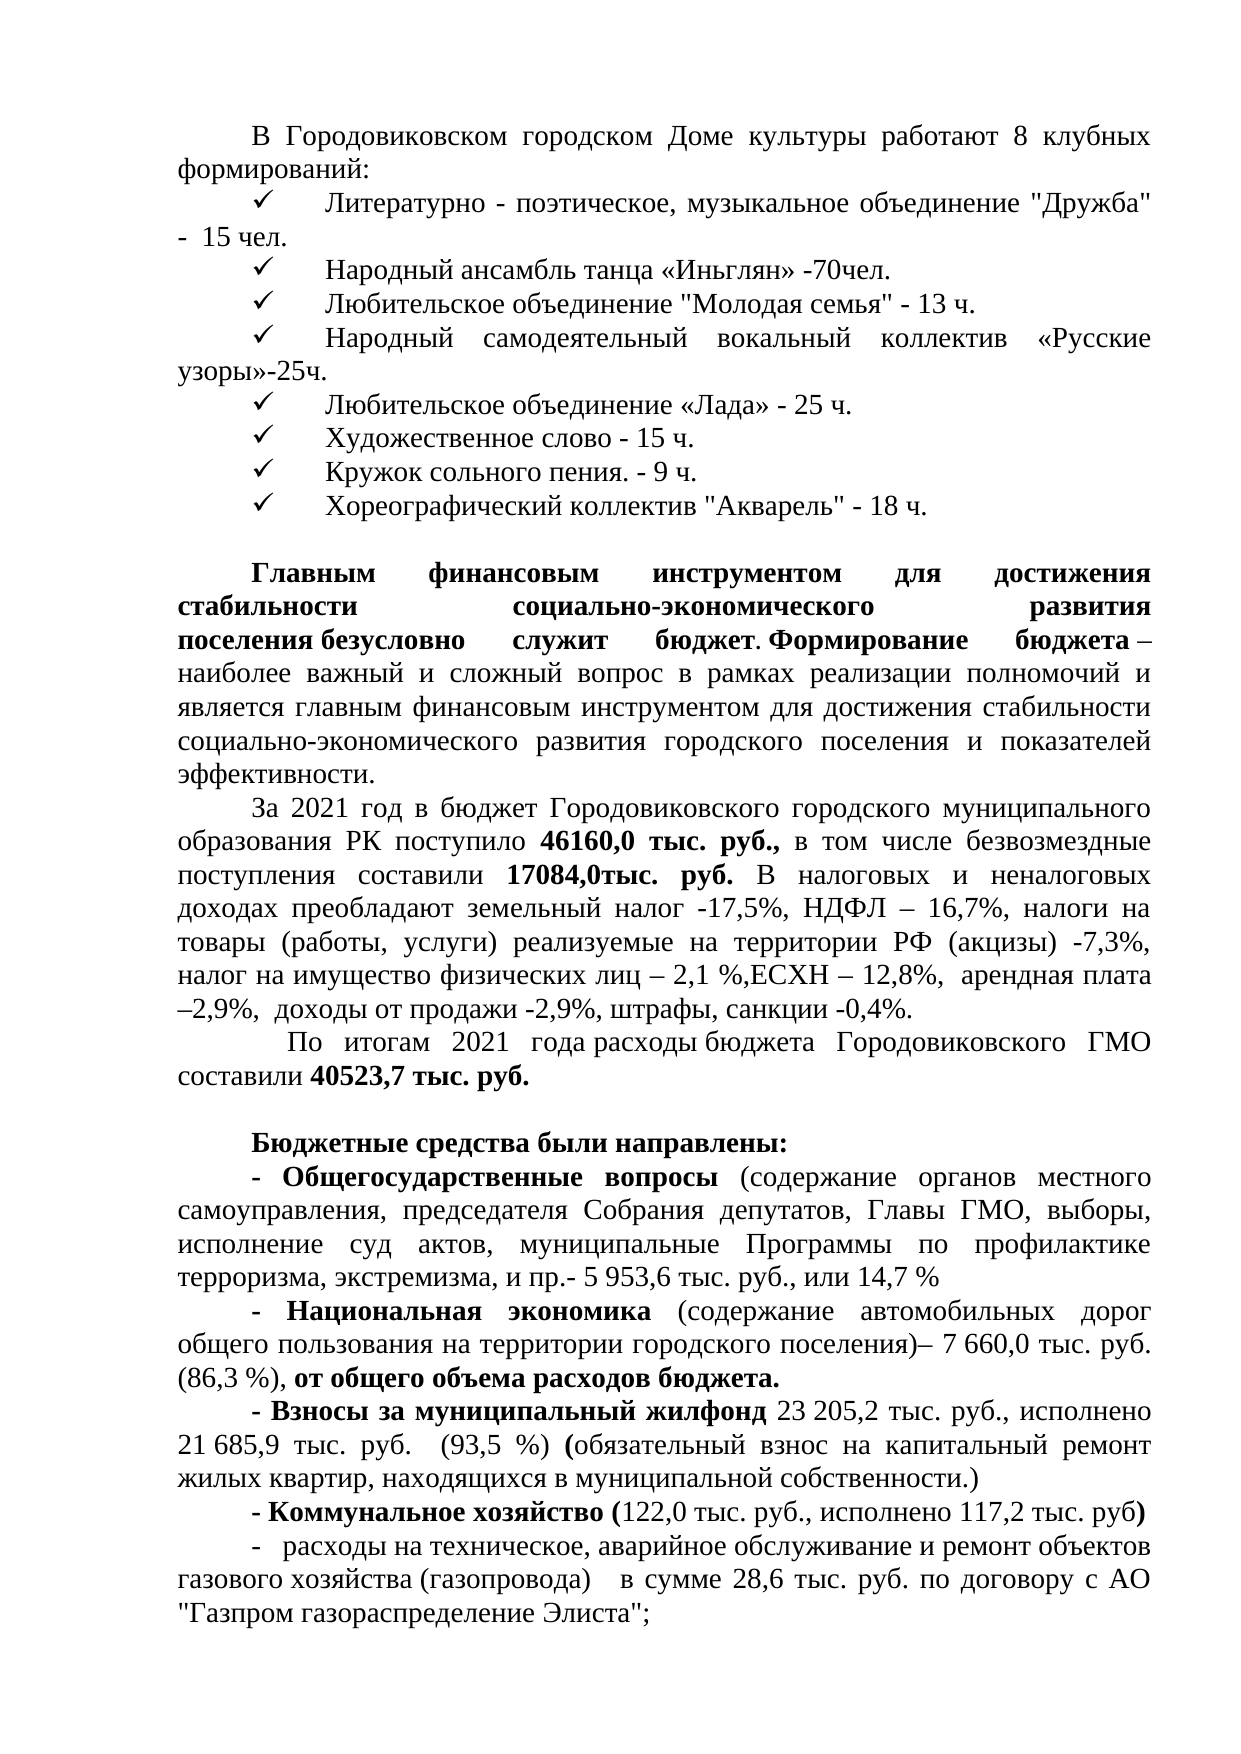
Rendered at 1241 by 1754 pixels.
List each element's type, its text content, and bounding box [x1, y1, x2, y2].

text - Общегосударственные вопросы (содержание органов местного самоуправления, председателя Собрания депутатов, Главы ГМО, выборы, исполнение суд актов, муниципальные Программы по профилактике терроризма, экстремизма, и пр.- 5 953,6 тыс. руб., или 14,7 % [177, 1159, 1152, 1293]
list Хореографический коллектив "Акварель" - 18 ч. [177, 488, 1152, 521]
text Главным финансовым инструментом для достижения стабильности социально-экономического развития поселения безусловно служит бюджет. Формирование бюджета – наиболее важный и сложный вопрос в рамках реализации полномочий и является главным финансовым инструментом для достижения стабильности социально-экономического развития городского поселения и показателей эффективности. [177, 555, 1152, 589]
list Любительское объединение «Лада» - 25 ч. [177, 387, 1152, 421]
text Бюджетные средства были направлены: [177, 1125, 1152, 1159]
list Литературно - поэтическое, музыкальное объединение "Дружба" - 15 чел. [177, 185, 1152, 252]
list Народный ансамбль танца «Иньглян» -70чел. [177, 252, 1152, 286]
list Любительское объединение "Молодая семья" - 13 ч. [177, 286, 1152, 320]
text - Национальная экономика (содержание автомобильных дорог общего пользования на территории городского поселения)– 7 660,0 тыс. руб. (86,3 %), от общего объема расходов бюджета. [177, 1293, 1152, 1393]
list Кружок сольного пения. - 9 ч. [177, 454, 1152, 488]
list Народный самодеятельный вокальный коллектив «Русские узоры»-25ч. [177, 320, 1152, 387]
list Художественное слово - 15 ч. [177, 421, 1152, 454]
text Главным финансовым инструментом для достижения стабильности социально-экономического развития поселения безусловно служит бюджет. Формирование бюджета – наиболее важный и сложный вопрос в рамках реализации полномочий и является главным финансовым инструментом для достижения стабильности социально-экономического развития городского поселения и показателей эффективности. [177, 622, 1152, 790]
text - Взносы за муниципальный жилфонд 23 205,2 тыс. руб., исполнено 21 685,9 тыс. руб. (93,5 %) (обязательный взнос на капитальный ремонт жилых квартир, находящихся в муниципальной собственности.) [177, 1393, 1152, 1494]
text - Коммунальное хозяйство (122,0 тыс. руб., исполнено 117,2 тыс. руб) [177, 1494, 1152, 1528]
text В Городовиковском городском Доме культуры работают 8 клубных формирований: [177, 118, 1152, 185]
text - расходы на техническое, аварийное обслуживание и ремонт объектов газового хозяйства (газопровода) в сумме 28,6 тыс. руб. по договору с АО "Газпром газораспределение Элиста"; [177, 1528, 1152, 1628]
text За 2021 год в бюджет Городовиковского городского муниципального образования РК поступило 46160,0 тыс. руб., в том числе безвозмездные поступления составили 17084,0тыс. руб. В налоговых и неналоговых доходах преобладают земельный налог -17,5%, НДФЛ – 16,7%, налоги на товары (работы, услуги) реализуемые на территории РФ (акцизы) -7,3%, налог на имущество физических лиц – 2,1 %,ЕСХН – 12,8%, арендная плата –2,9%, доходы от продажи -2,9%, штрафы, санкции -0,4%. [177, 790, 1152, 1024]
text По итогам 2021 года расходы бюджета Городовиковского ГМО составили 40523,7 тыс. руб. [177, 1024, 1152, 1092]
